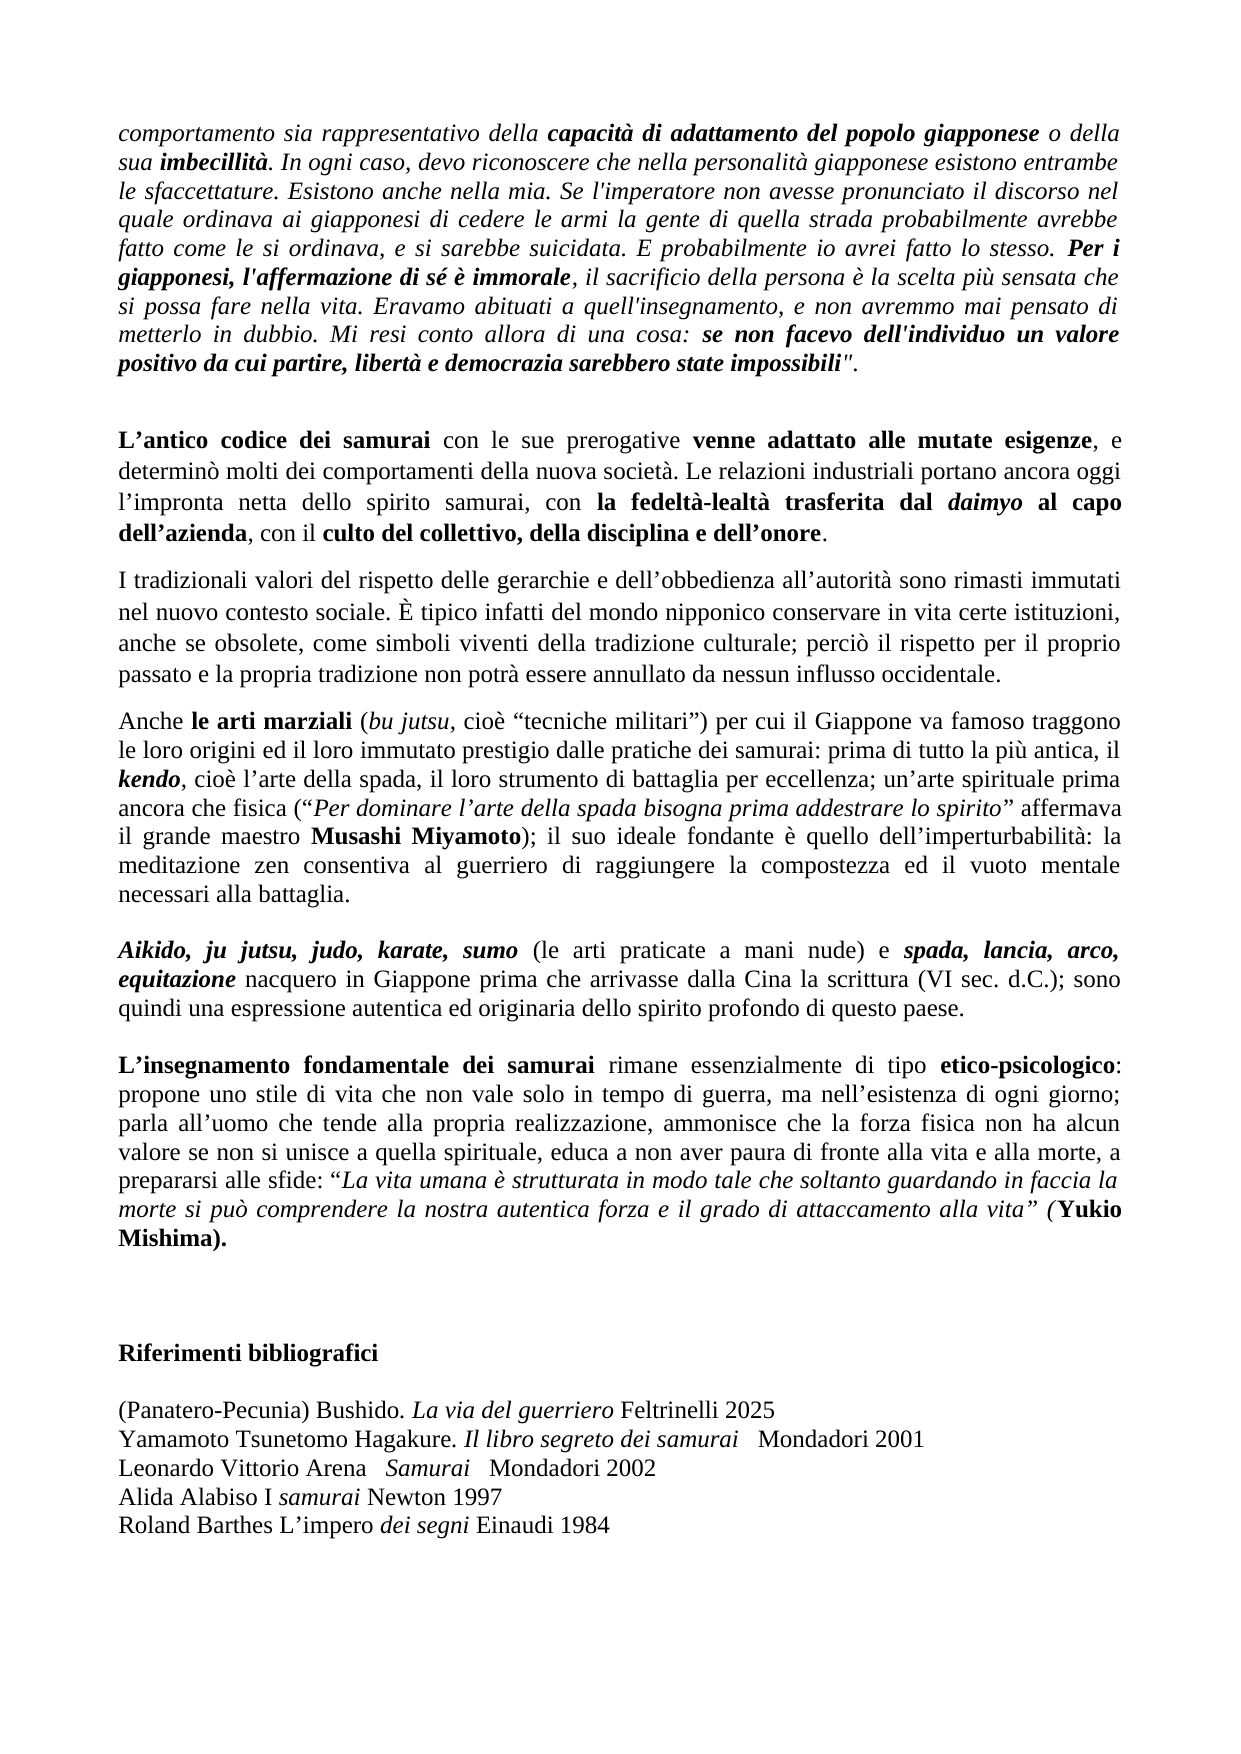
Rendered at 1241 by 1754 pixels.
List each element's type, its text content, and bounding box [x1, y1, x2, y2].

text (Panatero-Pecunia) Bushido. La via del guerriero Feltrinelli 2025 [118, 1396, 1122, 1424]
text Roland Barthes L’impero dei segni Einaudi 1984 [118, 1511, 1122, 1539]
text Riferimenti bibliografici [118, 1338, 1122, 1367]
text Alida Alabiso I samurai Newton 1997 [118, 1482, 1122, 1511]
text Aikido, ju jutsu, judo, karate, sumo (le arti praticate a mani nude) e spada, lancia, arco, equitazione nacquero in Giappone prima che arrivasse dalla Cina la scrittura (VI sec. d.C.); sono quindi una espressione autentica ed originaria dello spirito profondo di questo paese. [118, 936, 1122, 1022]
text L’insegnamento fondamentale dei samurai rimane essenzialmente di tipo etico-psicologico: propone uno stile di vita che non vale solo in tempo di guerra, ma nell’esistenza di ogni giorno; parla all’uomo che tende alla propria realizzazione, ammonisce che la forza fisica non ha alcun valore se non si unisce a quella spirituale, educa a non aver paura di fronte alla vita e alla morte, a prepararsi alle sfide: “La vita umana è strutturata in modo tale che soltanto guardando in faccia la morte si può comprendere la nostra autentica forza e il grado di attaccamento alla vita” (Yukio Mishima). [118, 1051, 1122, 1252]
text Leonardo Vittorio Arena Samurai Mondadori 2002 [118, 1453, 1122, 1482]
text L’antico codice dei samurai con le sue prerogative venne adattato alle mutate esigenze, e determinò molti dei comportamenti della nuova società. Le relazioni industriali portano ancora oggi l’impronta netta dello spirito samurai, con la fedeltà-lealtà trasferita dal daimyo al capo dell’azienda, con il culto del collettivo, della disciplina e dell’onore. [118, 425, 1122, 547]
text Yamamoto Tsunetomo Hagakure. Il libro segreto dei samurai Mondadori 2001 [118, 1424, 1122, 1453]
text I tradizionali valori del rispetto delle gerarchie e dell’obbedienza all’autorità sono rimasti immutati nel nuovo contesto sociale. È tipico infatti del mondo nipponico conservare in vita certe istituzioni, anche se obsolete, come simboli viventi della tradizione culturale; perciò il rispetto per il proprio passato e la propria tradizione non potrà essere annullato da nessun influsso occidentale. [118, 566, 1122, 687]
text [118, 118, 1122, 377]
text Anche le arti marziali (bu jutsu, cioè “tecniche militari”) per cui il Giappone va famoso traggono le loro origini ed il loro immutato prestigio dalle pratiche dei samurai: prima di tutto la più antica, il kendo, cioè l’arte della spada, il loro strumento di battaglia per eccellenza; un’arte spirituale prima ancora che fisica (“Per dominare l’arte della spada bisogna prima addestrare lo spirito” affermava il grande maestro Musashi Miyamoto); il suo ideale fondante è quello dell’imperturbabilità: la meditazione zen consentiva al guerriero di raggiungere la compostezza ed il vuoto mentale necessari alla battaglia. [118, 706, 1122, 908]
